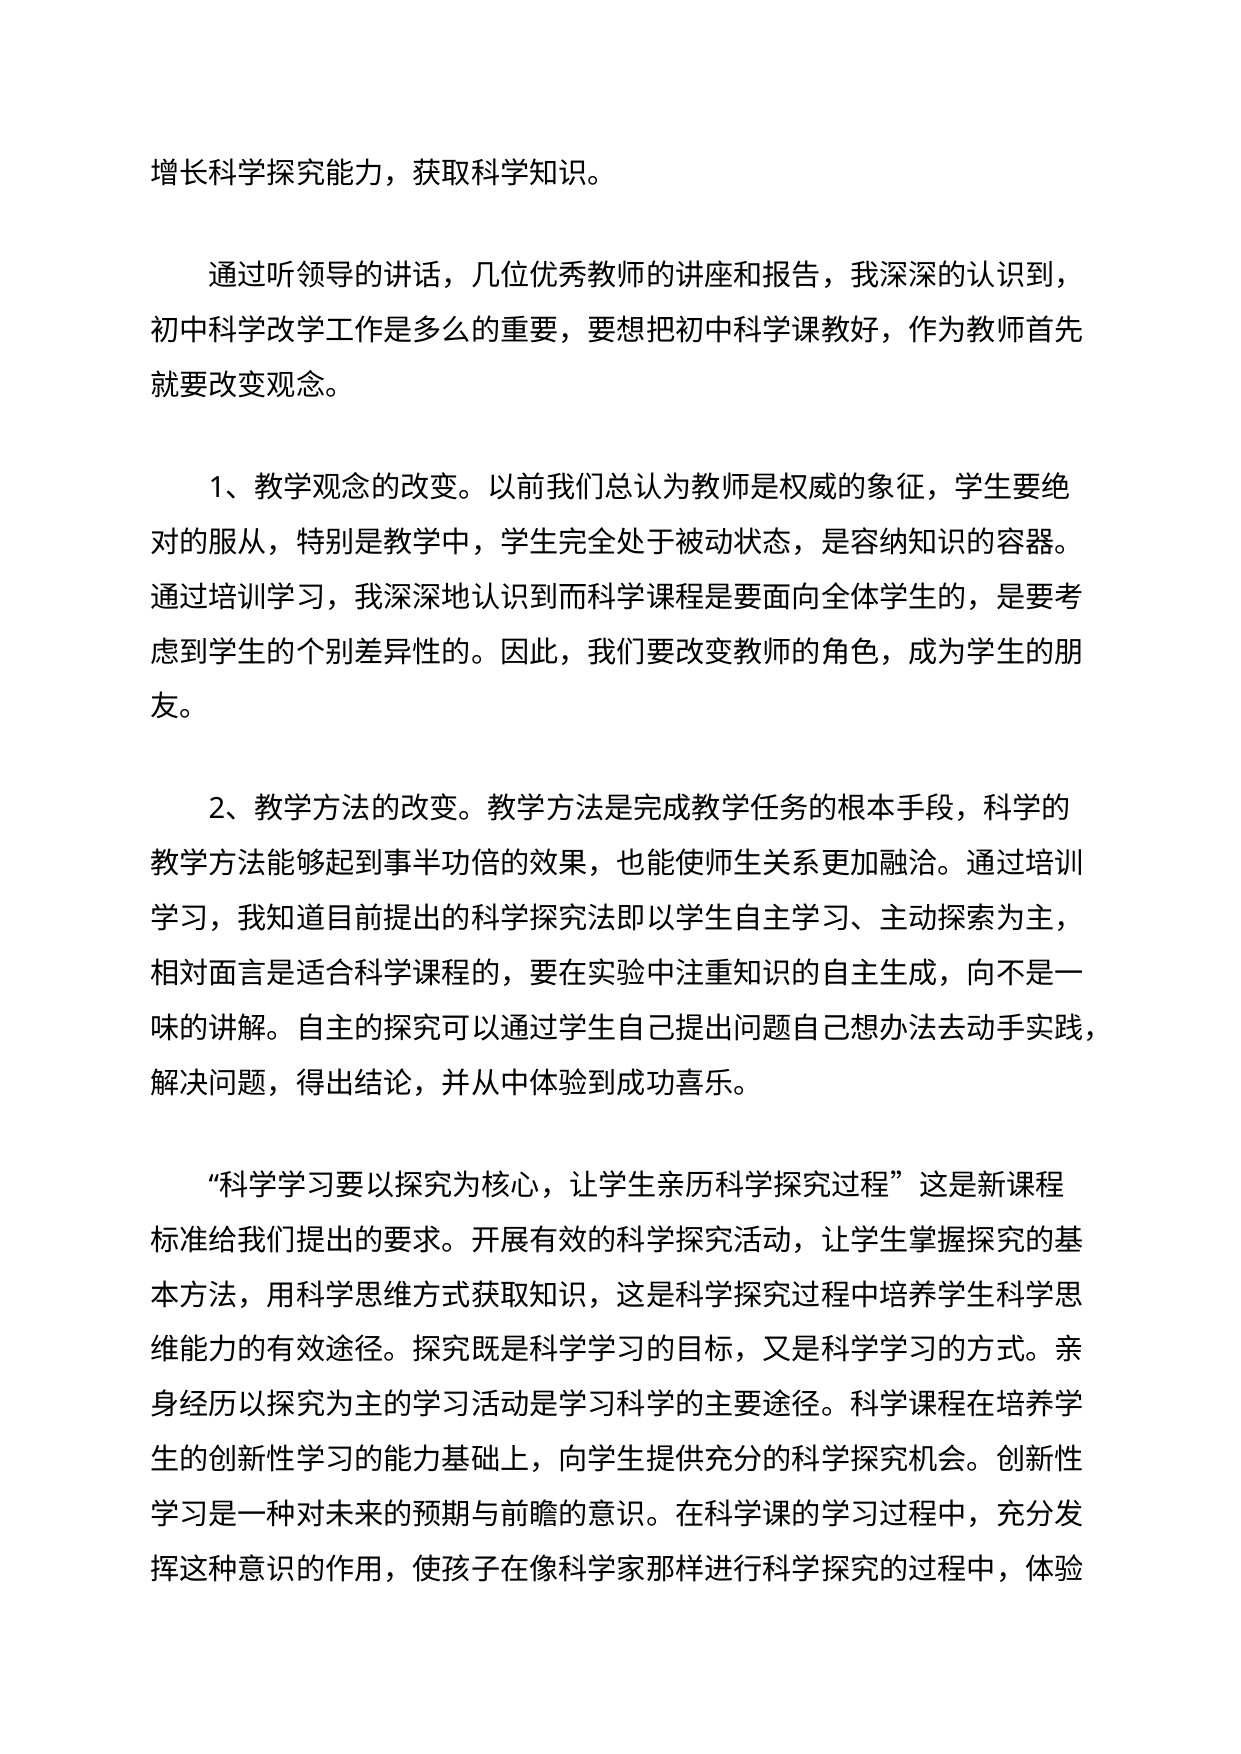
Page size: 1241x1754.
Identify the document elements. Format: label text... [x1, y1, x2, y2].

text 2、教学方法的改变。教学方法是完成教学任务的根本手段，科学的教学方法能够起到事半功倍的效果，也能使师生关系更加融洽。通过培训学习，我知道目前提出的科学探究法即以学生自主学习、主动探索为主，相対面言是适合科学课程的，要在实验中注重知识的自主生成，向不是一味的讲解。自主的探究可以通过学生自己提出问题自己想办法去动手实践，解决问题，得出结论，并从中体验到成功喜乐。 [150, 785, 1090, 1102]
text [150, 150, 1090, 192]
text 通过听领导的讲话，几位优秀教师的讲座和报告，我深深的认识到，初中科学改学工作是多么的重要，要想把初中科学课教好，作为教师首先就要改变观念。 [150, 252, 1090, 404]
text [150, 1161, 1090, 1588]
text 1、教学观念的改变。以前我们总认为教师是权威的象征，学生要绝对的服从，特别是教学中，学生完全处于被动状态，是容纳知识的容器。通过培训学习，我深深地认识到而科学课程是要面向全体学生的，是要考虑到学生的个别差异性的。因此，我们要改变教师的角色，成为学生的朋友。 [150, 463, 1090, 725]
